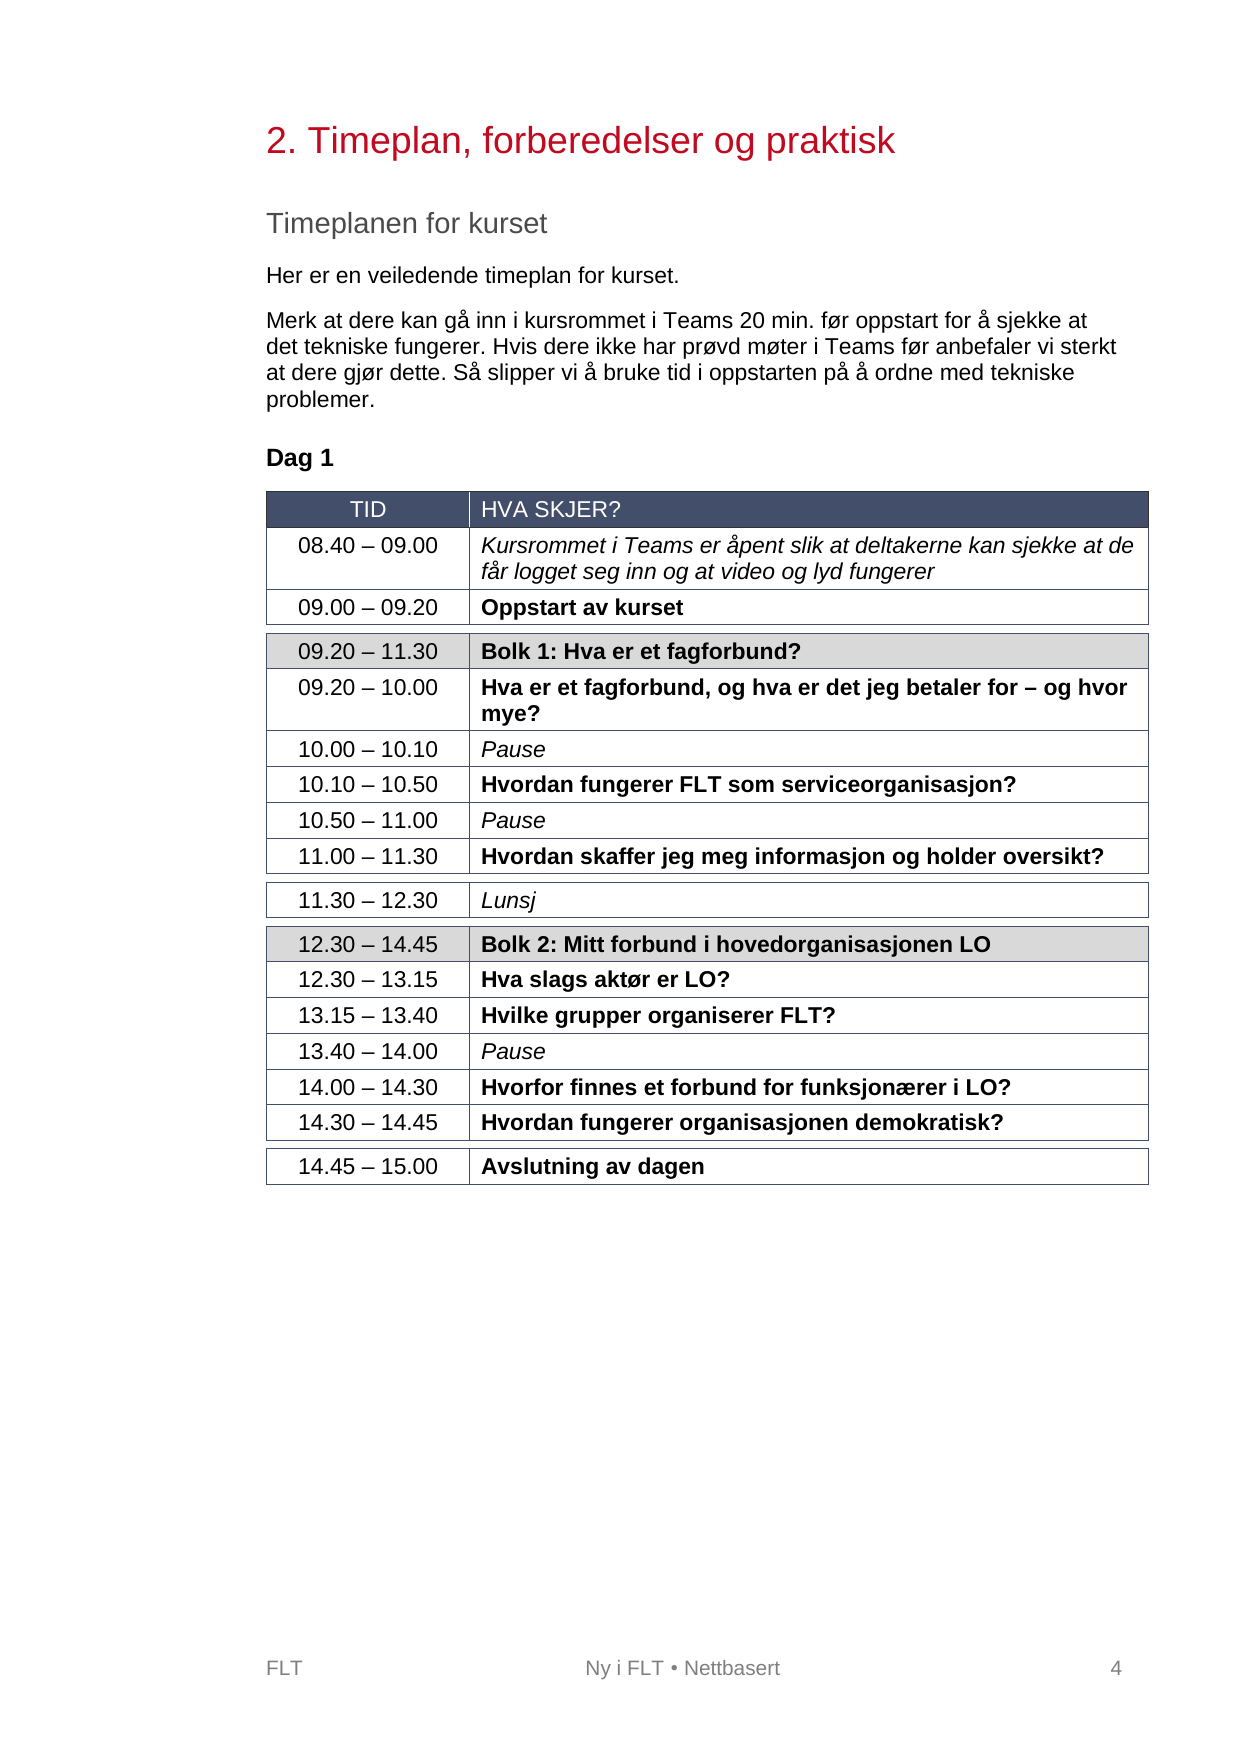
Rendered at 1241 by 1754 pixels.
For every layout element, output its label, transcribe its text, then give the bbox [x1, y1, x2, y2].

table_cell 14.30 – 14.45 [267, 1105, 469, 1140]
table_cell Bolk 2: Mitt forbund i hovedorganisasjonen LO [470, 927, 1148, 961]
table_header TID [267, 492, 469, 527]
table_cell 12.30 – 13.15 [267, 962, 469, 997]
table_cell [470, 625, 1149, 633]
table_cell Hvordan skaffer jeg meg informasjon og holder oversikt? [470, 839, 1148, 873]
text Merk at dere kan gå inn i kursrommet i Teams 20 min. før oppstart for å sjekke at det tekniske fungerer. Hvis dere ikke har prøvd møter i Teams før anbefaler vi sterkt at dere gjør dette. Så slipper vi å bruke tid i oppstarten på å ordne med tekniske problemer. [266, 307, 1122, 412]
table_cell 14.00 – 14.30 [267, 1070, 469, 1104]
table_cell Hva er et fagforbund, og hva er det jeg betaler for – og hvor mye? [470, 669, 1148, 730]
table_cell [266, 874, 469, 882]
table_cell Hvilke grupper organiserer FLT? [470, 998, 1148, 1033]
table_cell Pause [470, 731, 1148, 766]
table_cell 10.50 – 11.00 [267, 803, 469, 838]
table_cell 09.20 – 10.00 [267, 669, 469, 730]
table_cell 13.40 – 14.00 [267, 1034, 469, 1068]
table_cell Hvorfor finnes et forbund for funksjonærer i LO? [470, 1070, 1148, 1104]
table_cell Hvordan fungerer organisasjonen demokratisk? [470, 1105, 1148, 1140]
table_cell Pause [470, 1034, 1148, 1068]
table_cell 14.45 – 15.00 [267, 1149, 469, 1184]
table_cell Avslutning av dagen [470, 1149, 1148, 1184]
table_cell Pause [470, 803, 1148, 838]
table_cell [470, 874, 1149, 882]
table_cell 10.00 – 10.10 [267, 731, 469, 766]
table_cell Oppstart av kurset [470, 590, 1148, 624]
table_cell 13.15 – 13.40 [267, 998, 469, 1033]
text Timeplanen for kurset [266, 206, 1122, 240]
table_cell [266, 625, 469, 633]
table_cell 12.30 – 14.45 [267, 927, 469, 961]
table_cell [470, 1141, 1149, 1148]
table_cell 09.00 – 09.20 [267, 590, 469, 624]
text 2. Timeplan, forberedelser og praktisk [266, 118, 1122, 161]
text Her er en veiledende timeplan for kurset. [266, 262, 1122, 288]
table_cell 11.30 – 12.30 [267, 883, 469, 917]
table_cell Bolk 1: Hva er et fagforbund? [470, 634, 1148, 668]
text Dag 1 [266, 443, 1122, 472]
table_cell [470, 918, 1149, 926]
table_cell 08.40 – 09.00 [267, 528, 469, 589]
table_cell Lunsj [470, 883, 1148, 917]
table_cell [266, 918, 469, 926]
table_cell Hva slags aktør er LO? [470, 962, 1148, 997]
table_cell Kursrommet i Teams er åpent slik at deltakerne kan sjekke at de får logget seg inn og at video og lyd fungerer [470, 528, 1148, 589]
table_cell 09.20 – 11.30 [267, 634, 469, 668]
table_cell 10.10 – 10.50 [267, 767, 469, 802]
table_cell Hvordan fungerer FLT som serviceorganisasjon? [470, 767, 1148, 802]
table_cell 11.00 – 11.30 [267, 839, 469, 873]
table_cell [266, 1141, 469, 1148]
table_header HVA SKJER? [470, 492, 1148, 527]
